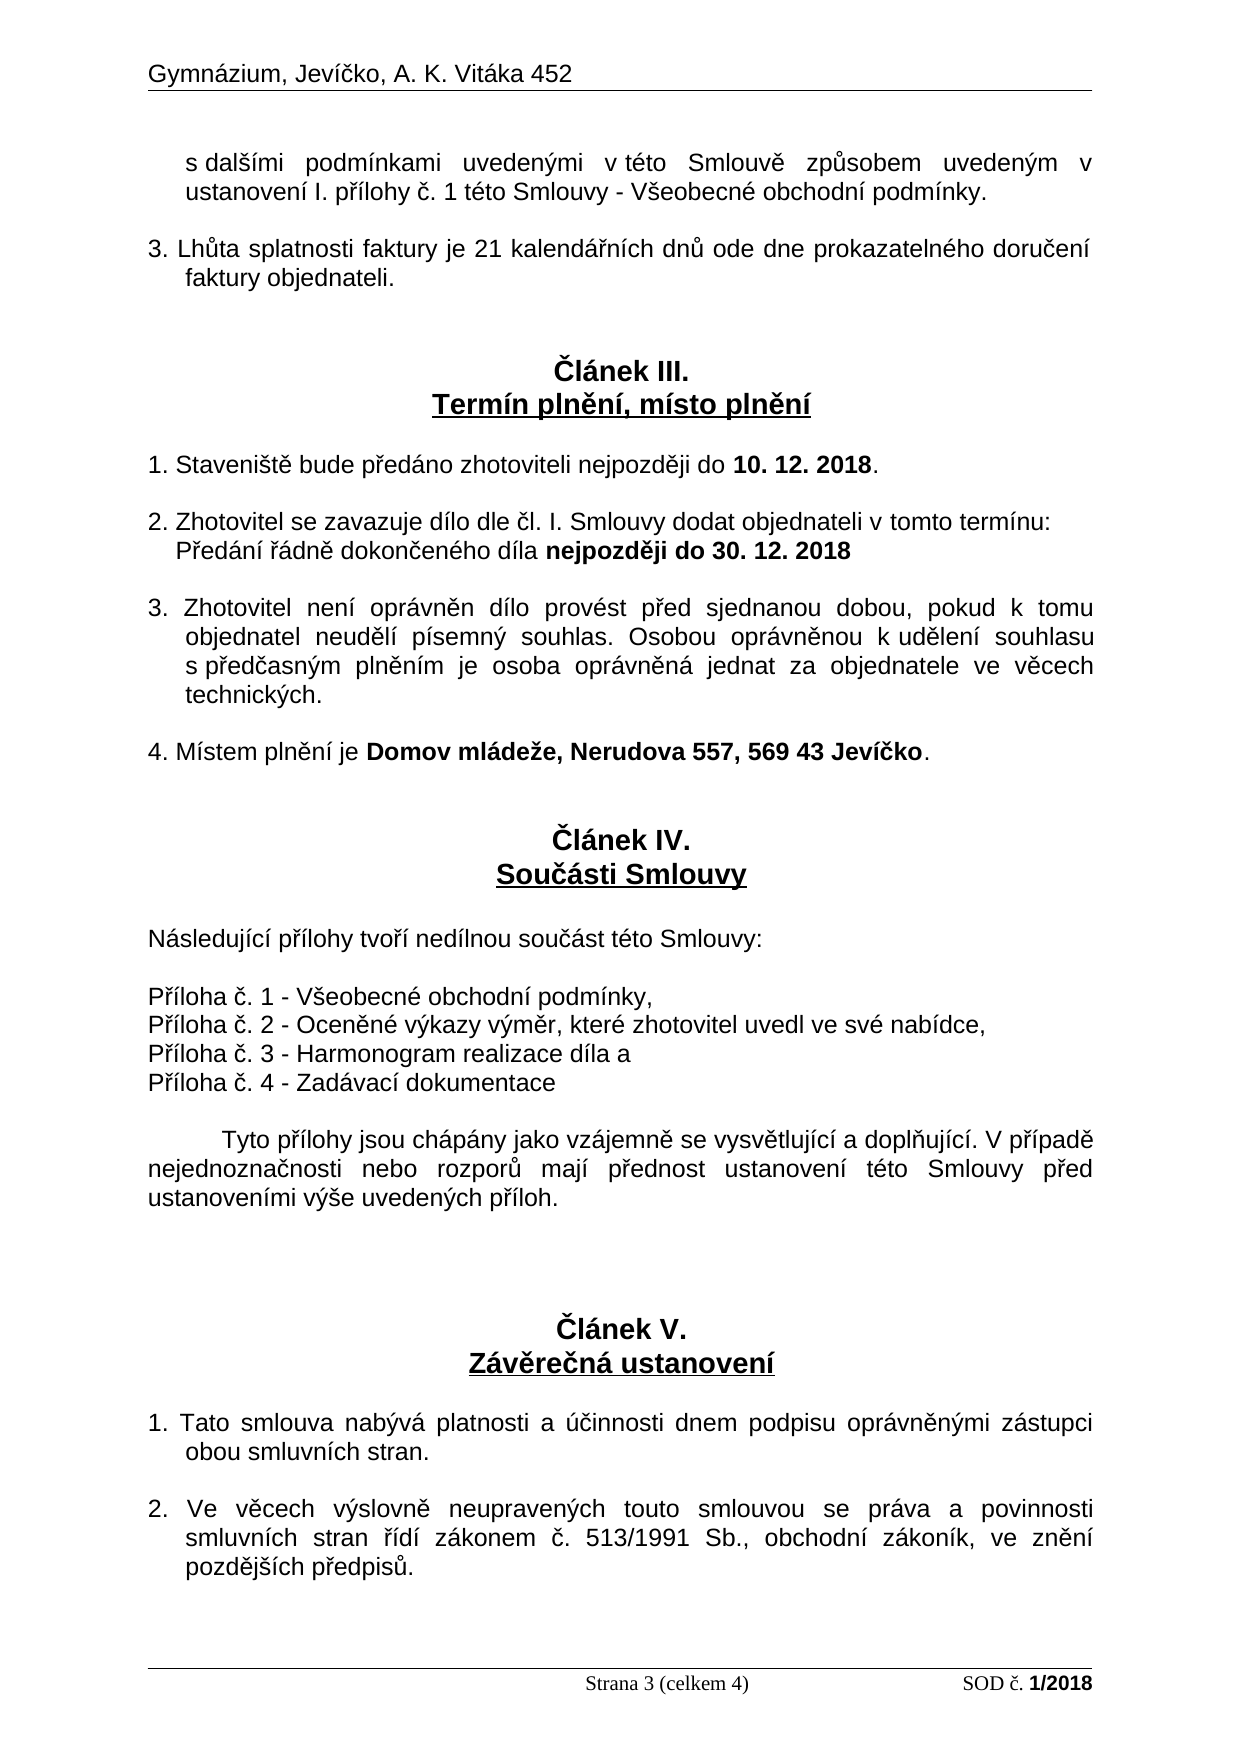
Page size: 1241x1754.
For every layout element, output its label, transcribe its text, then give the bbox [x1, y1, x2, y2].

text Příloha č. 4 - Zadávací dokumentace [148, 1068, 1095, 1096]
text 2. Ve věcech výslovně neupravených touto smlouvou se práva a povinnosti smluvních stran řídí zákonem č. 513/1991 Sb., obchodní zákoník, ve znění pozdějších předpisů. [148, 1494, 1095, 1580]
text Článek V. [148, 1312, 1095, 1346]
text Závěrečná ustanovení [148, 1346, 1095, 1379]
text Článek III. [148, 354, 1095, 387]
text 4. Místem plnění je Domov mládeže, Nerudova 557, 569 43 Jevíčko. [148, 737, 1095, 766]
text Článek IV. [148, 823, 1095, 857]
text Příloha č. 2 - Oceněné výkazy výměr, které zhotovitel uvedl ve své nabídce, [148, 1010, 1095, 1039]
text 3. Zhotovitel není oprávněn dílo provést před sjednanou dobou, pokud k tomu objednatel neudělí písemný souhlas. Osobou oprávněnou k udělení souhlasu s předčasným plněním je osoba oprávněná jednat za objednatele ve věcech technických. [148, 593, 1095, 708]
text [148, 148, 1092, 205]
text Příloha č. 3 - Harmonogram realizace díla a [148, 1039, 1095, 1068]
text 2. Zhotovitel se zavazuje dílo dle čl. I. Smlouvy dodat objednateli v tomto termínu: [148, 507, 1095, 536]
text Předání řádně dokončeného díla nejpozději do 30. 12. 2018 [148, 536, 1095, 564]
text Příloha č. 1 - Všeobecné obchodní podmínky, [148, 981, 1095, 1010]
text 3. Lhůta splatnosti faktury je 21 kalendářních dnů ode dne prokazatelného doručení faktury objednateli. [148, 234, 1092, 291]
text Tyto přílohy jsou chápány jako vzájemně se vysvětlující a doplňující. V případě nejednoznačnosti nebo rozporů mají přednost ustanovení této Smlouvy před ustanoveními výše uvedených příloh. [148, 1125, 1095, 1211]
text Součásti Smlouvy [148, 857, 1095, 890]
text Termín plnění, místo plnění [148, 387, 1095, 421]
text 1. Tato smlouva nabývá platnosti a účinnosti dnem podpisu oprávněnými zástupci obou smluvních stran. [148, 1408, 1095, 1465]
text 1. Staveniště bude předáno zhotoviteli nejpozději do 10. 12. 2018. [148, 449, 1095, 478]
text Následující přílohy tvoří nedílnou součást této Smlouvy: [148, 924, 1095, 953]
